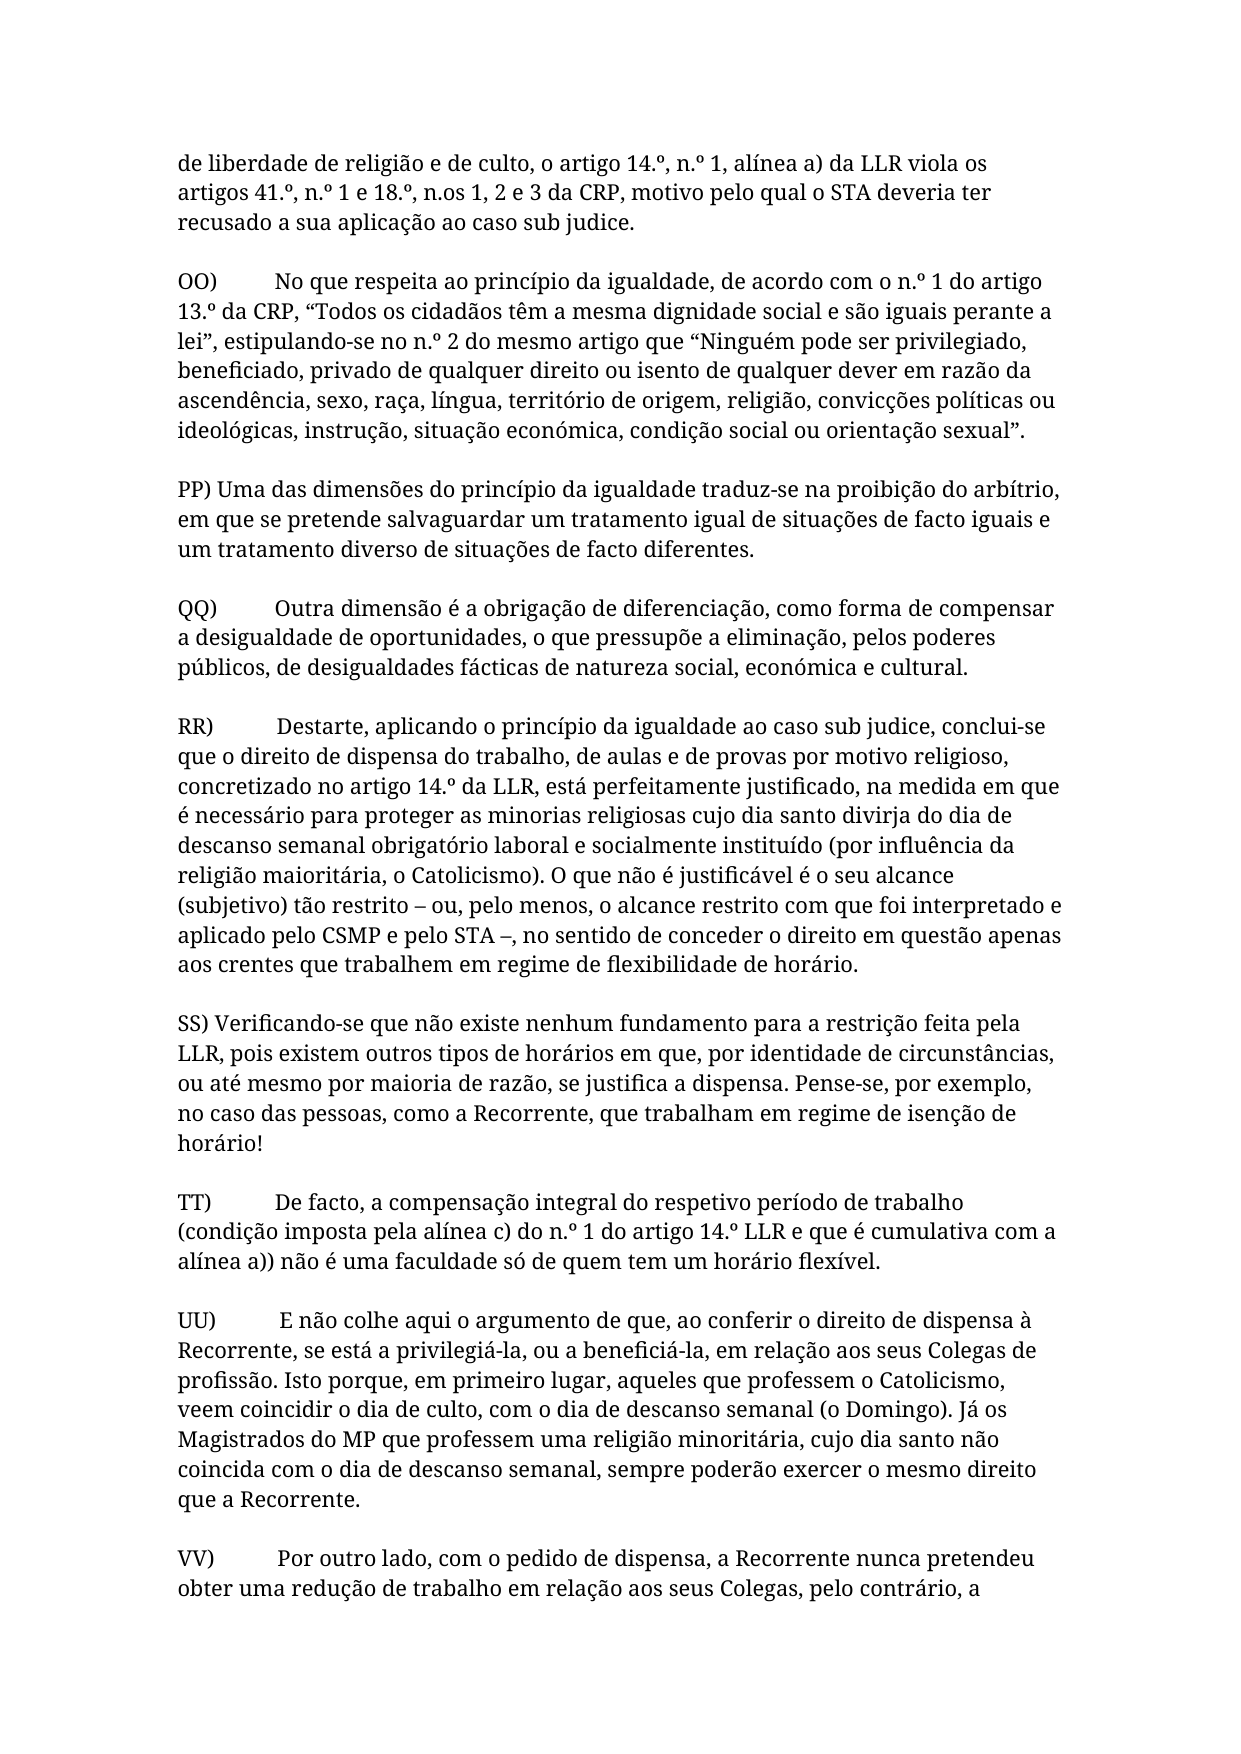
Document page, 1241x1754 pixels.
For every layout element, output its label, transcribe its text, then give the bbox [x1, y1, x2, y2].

text OO) No que respeita ao princípio da igualdade, de acordo com o n.º 1 do artigo 13.º da CRP, “Todos os cidadãos têm a mesma dignidade social e são iguais perante a lei”, estipulando-se no n.º 2 do mesmo artigo que “Ninguém pode ser privilegiado, beneficiado, privado de qualquer direito ou isento de qualquer dever em razão da ascendência, sexo, raça, língua, território de origem, religião, convicções políticas ou ideológicas, instrução, situação económica, condição social ou orientação sexual”. [177, 266, 1063, 445]
text PP) Uma das dimensões do princípio da igualdade traduz-se na proibição do arbítrio, em que se pretende salvaguardar um tratamento igual de situações de facto iguais e um tratamento diverso de situações de facto diferentes. [177, 474, 1063, 563]
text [177, 1543, 1063, 1602]
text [177, 148, 1063, 237]
text QQ) Outra dimensão é a obrigação de diferenciação, como forma de compensar a desigualdade de oportunidades, o que pressupõe a eliminação, pelos poderes públicos, de desigualdades fácticas de natureza social, económica e cultural. [177, 593, 1063, 682]
text TT) De facto, a compensação integral do respetivo período de trabalho (condição imposta pela alínea c) do n.º 1 do artigo 14.º LLR e que é cumulativa com a alínea a)) não é uma faculdade só de quem tem um horário flexível. [177, 1187, 1063, 1276]
text UU) E não colhe aqui o argumento de que, ao conferir o direito de dispensa à Recorrente, se está a privilegiá-la, ou a beneficiá-la, em relação aos seus Colegas de profissão. Isto porque, em primeiro lugar, aqueles que professem o Catolicismo, veem coincidir o dia de culto, com o dia de descanso semanal (o Domingo). Já os Magistrados do MP que professem uma religião minoritária, cujo dia santo não coincida com o dia de descanso semanal, sempre poderão exercer o mesmo direito que a Recorrente. [177, 1305, 1063, 1514]
text SS) Verificando-se que não existe nenhum fundamento para a restrição feita pela LLR, pois existem outros tipos de horários em que, por identidade de circunstâncias, ou até mesmo por maioria de razão, se justifica a dispensa. Pense-se, por exemplo, no caso das pessoas, como a Recorrente, que trabalham em regime de isenção de horário! [177, 1008, 1063, 1157]
text RR) Destarte, aplicando o princípio da igualdade ao caso sub judice, conclui-se que o direito de dispensa do trabalho, de aulas e de provas por motivo religioso, concretizado no artigo 14.º da LLR, está perfeitamente justificado, na medida em que é necessário para proteger as minorias religiosas cujo dia santo divirja do dia de descanso semanal obrigatório laboral e socialmente instituído (por influência da religião maioritária, o Catolicismo). O que não é justificável é o seu alcance (subjetivo) tão restrito – ou, pelo menos, o alcance restrito com que foi interpretado e aplicado pelo CSMP e pelo STA –, no sentido de conceder o direito em questão apenas aos crentes que trabalhem em regime de flexibilidade de horário. [177, 711, 1063, 979]
